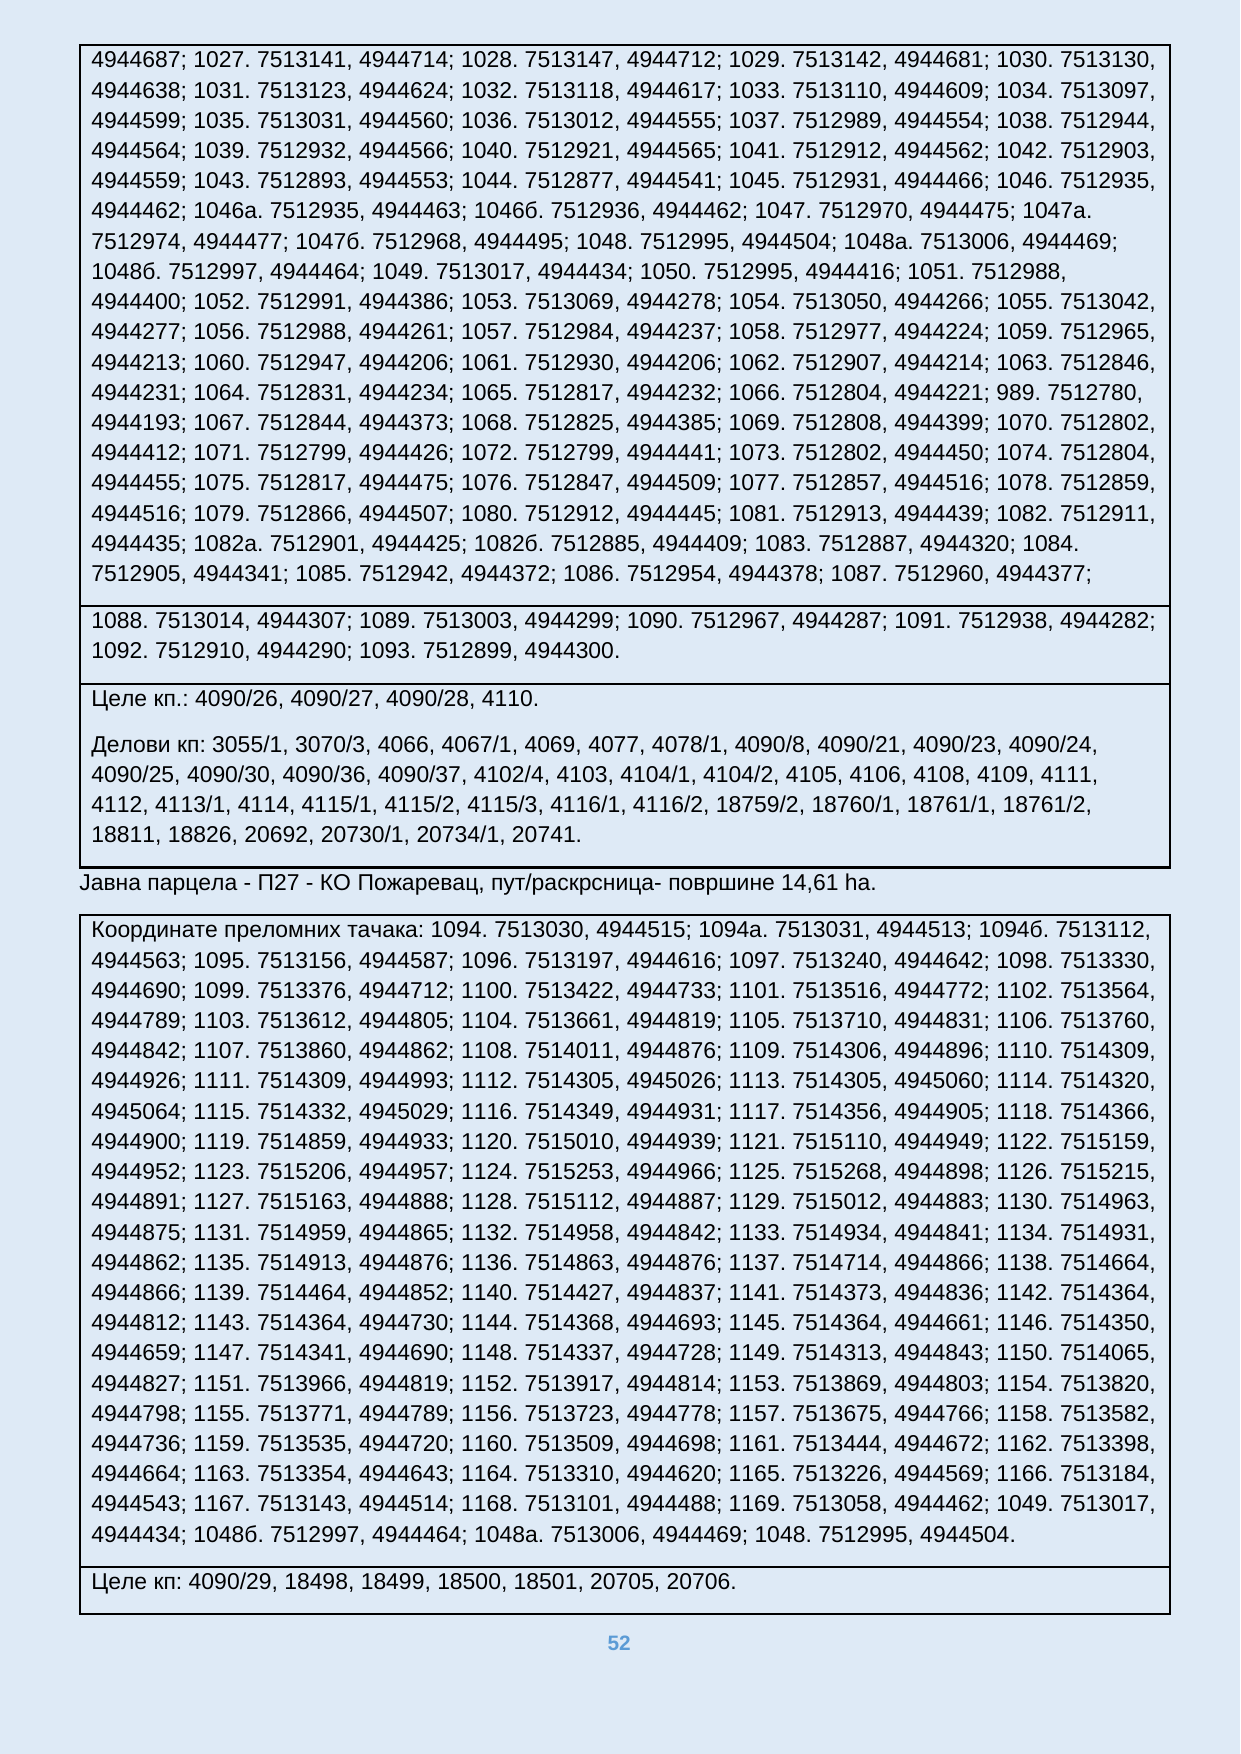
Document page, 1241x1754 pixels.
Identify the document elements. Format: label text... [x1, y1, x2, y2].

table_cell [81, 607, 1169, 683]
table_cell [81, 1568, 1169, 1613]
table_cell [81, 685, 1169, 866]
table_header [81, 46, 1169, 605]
text Јавна парцела - П27 - КО Пожаревац, пут/раскрсница- површине 14,61 ha. [79, 869, 1159, 895]
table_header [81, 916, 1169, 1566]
